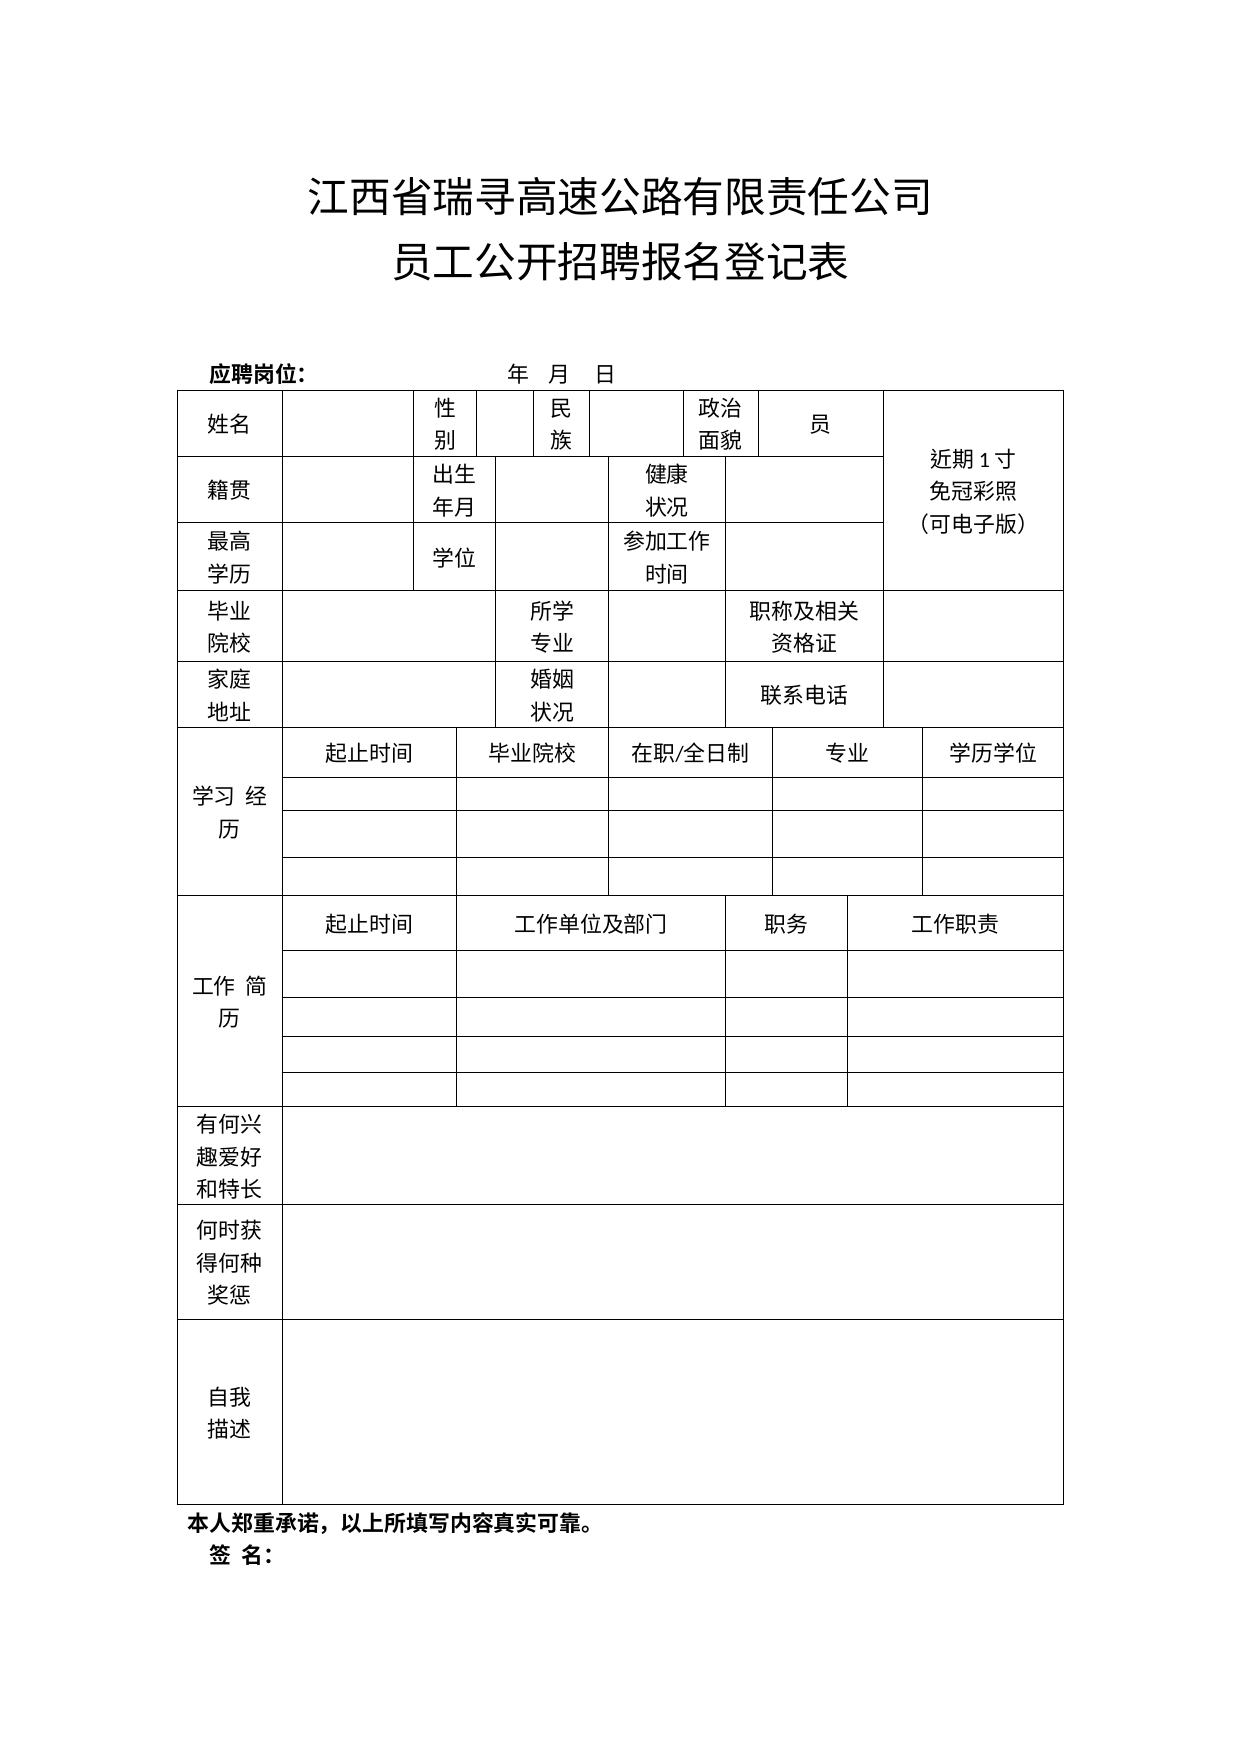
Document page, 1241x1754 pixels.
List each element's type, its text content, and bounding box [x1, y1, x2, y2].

text 员工公开招聘报名登记表 [187, 227, 1053, 292]
table_cell [283, 591, 495, 661]
table_cell [496, 523, 608, 590]
table_cell 起止时间 [283, 728, 456, 777]
table_cell [283, 858, 456, 895]
table_cell 最高 学历 [178, 523, 282, 590]
table_cell [283, 778, 456, 810]
table_cell 工作职责 [848, 896, 1063, 950]
table_cell [283, 1320, 1063, 1504]
table_cell 专业 [773, 728, 922, 777]
table_header 性别 [414, 391, 476, 456]
table_cell [923, 778, 1063, 810]
table_cell [283, 1037, 456, 1072]
table_cell [923, 811, 1063, 857]
text 应聘岗位： 年 月 日 [187, 357, 1053, 389]
table_cell 工作单位及部门 [457, 896, 725, 950]
table_cell 婚姻 状况 [496, 662, 608, 727]
table_cell [773, 778, 922, 810]
table_cell [726, 1037, 847, 1072]
table_cell 起止时间 [283, 896, 456, 950]
table_cell [726, 951, 847, 997]
table_cell [848, 951, 1063, 997]
table_cell 毕业 院校 [178, 591, 282, 661]
table_cell 出生 年月 [414, 457, 495, 522]
table_cell 学历学位 [923, 728, 1063, 777]
text 江西省瑞寻高速公路有限责任公司 [187, 162, 1053, 227]
text 签 名： [187, 1538, 1053, 1570]
table_cell [848, 1037, 1063, 1072]
table_header 政治 面貌 [684, 391, 758, 456]
table_cell [726, 1073, 847, 1106]
table_cell 职务 [726, 896, 847, 950]
table_cell [457, 1073, 725, 1106]
table_cell [726, 523, 883, 590]
table_cell [457, 1037, 725, 1072]
table_cell 联系电话 [726, 662, 883, 727]
table_cell [848, 1073, 1063, 1106]
table_cell [457, 811, 608, 857]
table_cell [496, 457, 608, 522]
table_cell 在职/全日制 [609, 728, 772, 777]
table_cell [726, 998, 847, 1036]
table_header 近期1寸 免冠彩照 （可电子版） [884, 391, 1063, 590]
table_cell [609, 662, 725, 727]
table_header 民族 [534, 391, 589, 456]
table_cell 籍贯 [178, 457, 282, 522]
table_cell [609, 591, 725, 661]
table_cell 工作 简历 [178, 896, 282, 1106]
table_cell 自我 描述 [178, 1320, 282, 1504]
table_cell [283, 811, 456, 857]
table_cell 职称及相关 资格证 [726, 591, 883, 661]
table_cell 学位 [414, 523, 495, 590]
table_header [590, 391, 683, 456]
table_cell [283, 1107, 1063, 1204]
table_cell [726, 457, 883, 522]
table_cell [609, 778, 772, 810]
table_cell [884, 591, 1063, 661]
table_cell [283, 523, 413, 590]
table_cell [848, 998, 1063, 1036]
table_cell [283, 457, 413, 522]
table_cell [923, 858, 1063, 895]
table_cell [884, 662, 1063, 727]
table_cell [609, 858, 772, 895]
table_header 姓名 [178, 391, 282, 456]
table_cell [283, 1073, 456, 1106]
table_header [283, 391, 413, 456]
table_cell [609, 811, 772, 857]
table_cell [773, 811, 922, 857]
table_cell 何时获得何种奖惩 [178, 1205, 282, 1318]
table_cell 学习 经历 [178, 728, 282, 895]
table_cell 所学 专业 [496, 591, 608, 661]
table_cell 毕业院校 [457, 728, 608, 777]
table_cell [457, 951, 725, 997]
table_cell [457, 998, 725, 1036]
table_cell [283, 951, 456, 997]
table_header [477, 391, 533, 456]
table_cell [457, 858, 608, 895]
table_cell 有何兴趣爱好和特长 [178, 1107, 282, 1204]
table_cell [283, 998, 456, 1036]
table_header 员 [759, 391, 883, 456]
table_cell [283, 1205, 1063, 1318]
table_cell 家庭 地址 [178, 662, 282, 727]
table_cell 参加工作 时间 [609, 523, 725, 590]
table_cell [773, 858, 922, 895]
table_cell 健康 状况 [609, 457, 725, 522]
text 本人郑重承诺，以上所填写内容真实可靠。 [187, 1505, 1053, 1538]
table_cell [457, 778, 608, 810]
table_cell [283, 662, 495, 727]
